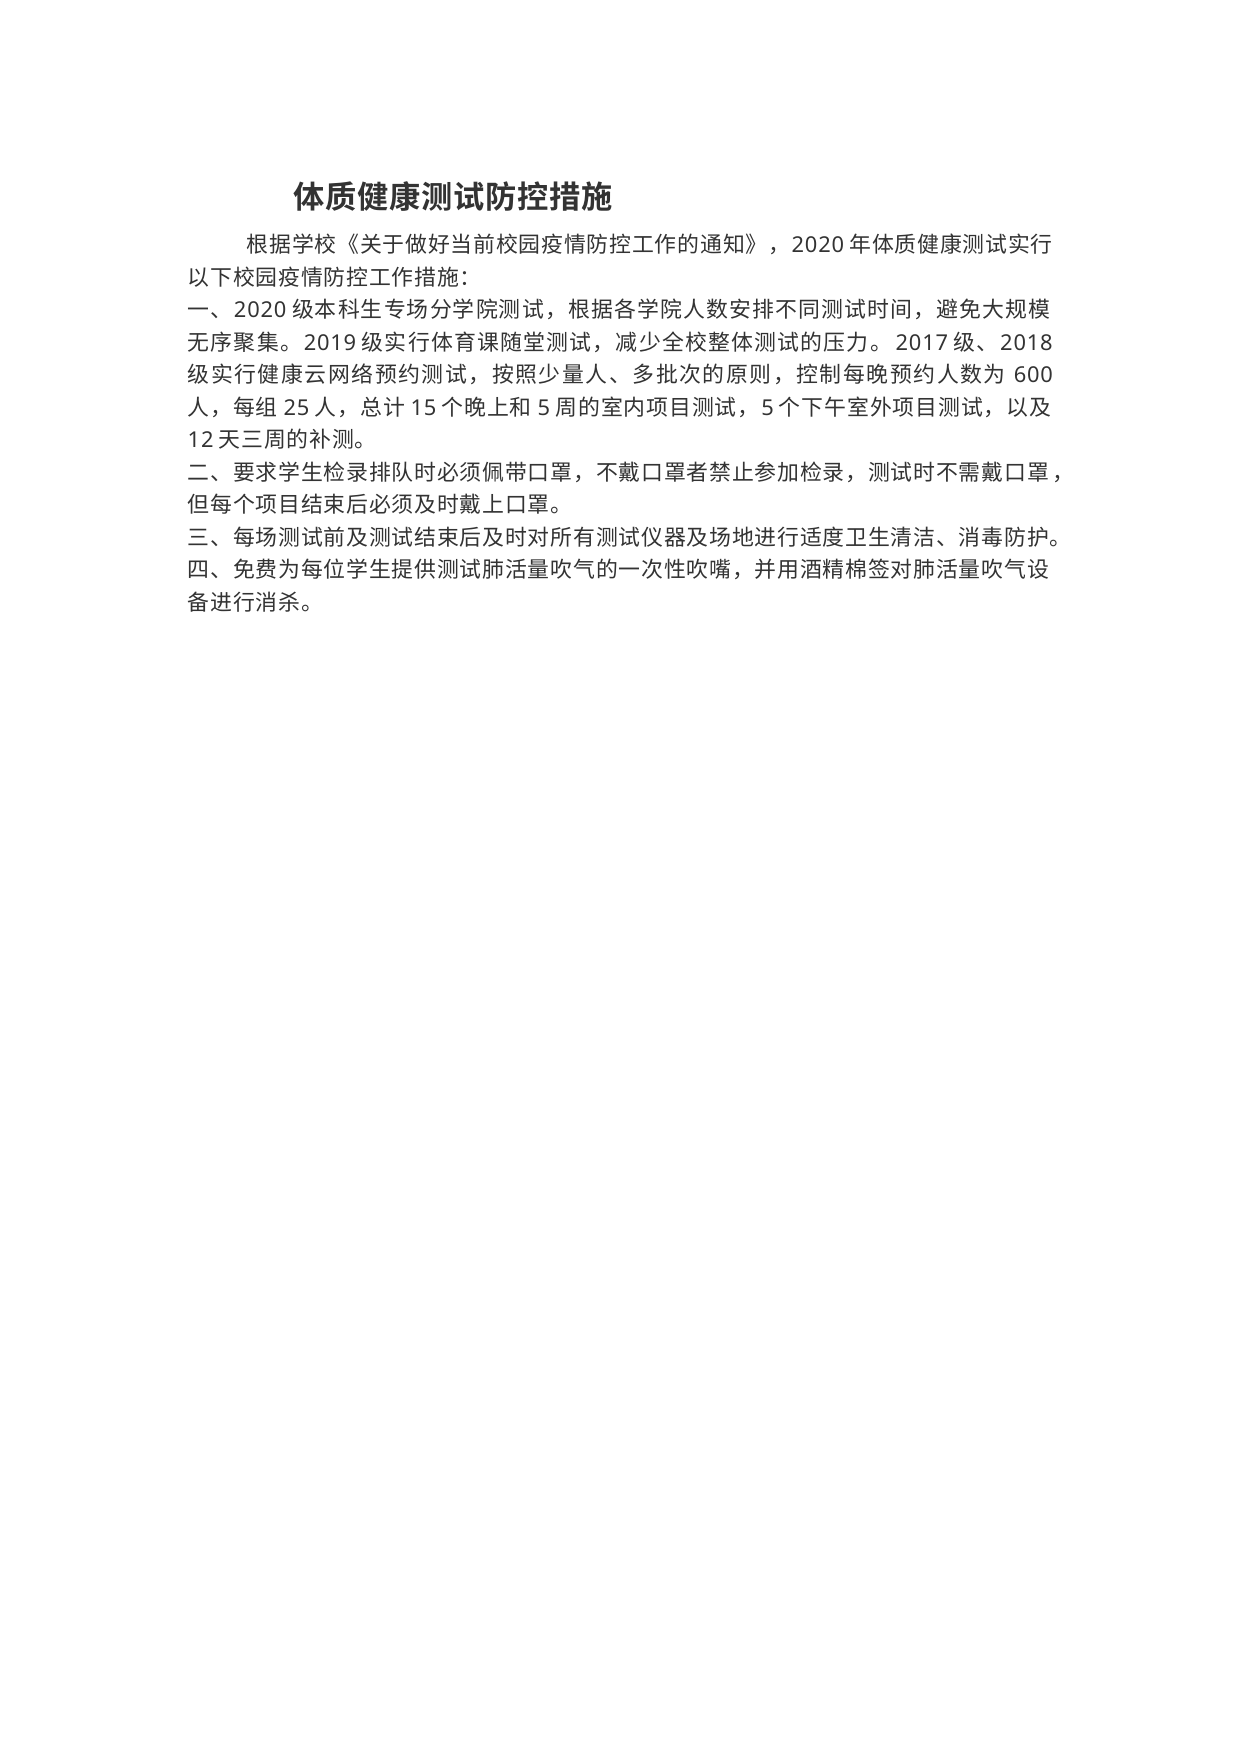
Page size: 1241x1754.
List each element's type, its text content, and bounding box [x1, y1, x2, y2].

text 四、免费为每位学生提供测试肺活量吹气的一次性吹嘴，并用酒精棉签对肺活量吹气设备进行消杀。 [187, 552, 1053, 617]
text 三、每场测试前及测试结束后及时对所有测试仪器及场地进行适度卫生清洁、消毒防护。 [187, 519, 1053, 552]
text 根据学校《关于做好当前校园疫情防控工作的通知》，2020年体质健康测试实行以下校园疫情防控工作措施： [187, 227, 1053, 292]
text 一、2020级本科生专场分学院测试，根据各学院人数安排不同测试时间，避免大规模无序聚集。2019级实行体育课随堂测试，减少全校整体测试的压力。2017级、2018级实行健康云网络预约测试，按照少量人、多批次的原则，控制每晚预约人数为600人，每组25人，总计15个晚上和5周的室内项目测试，5个下午室外项目测试，以及12天三周的补测。 [187, 292, 1053, 454]
text 二、要求学生检录排队时必须佩带口罩，不戴口罩者禁止参加检录，测试时不需戴口罩，但每个项目结束后必须及时戴上口罩。 [187, 454, 1053, 519]
text 体质健康测试防控措施 [187, 162, 1053, 227]
